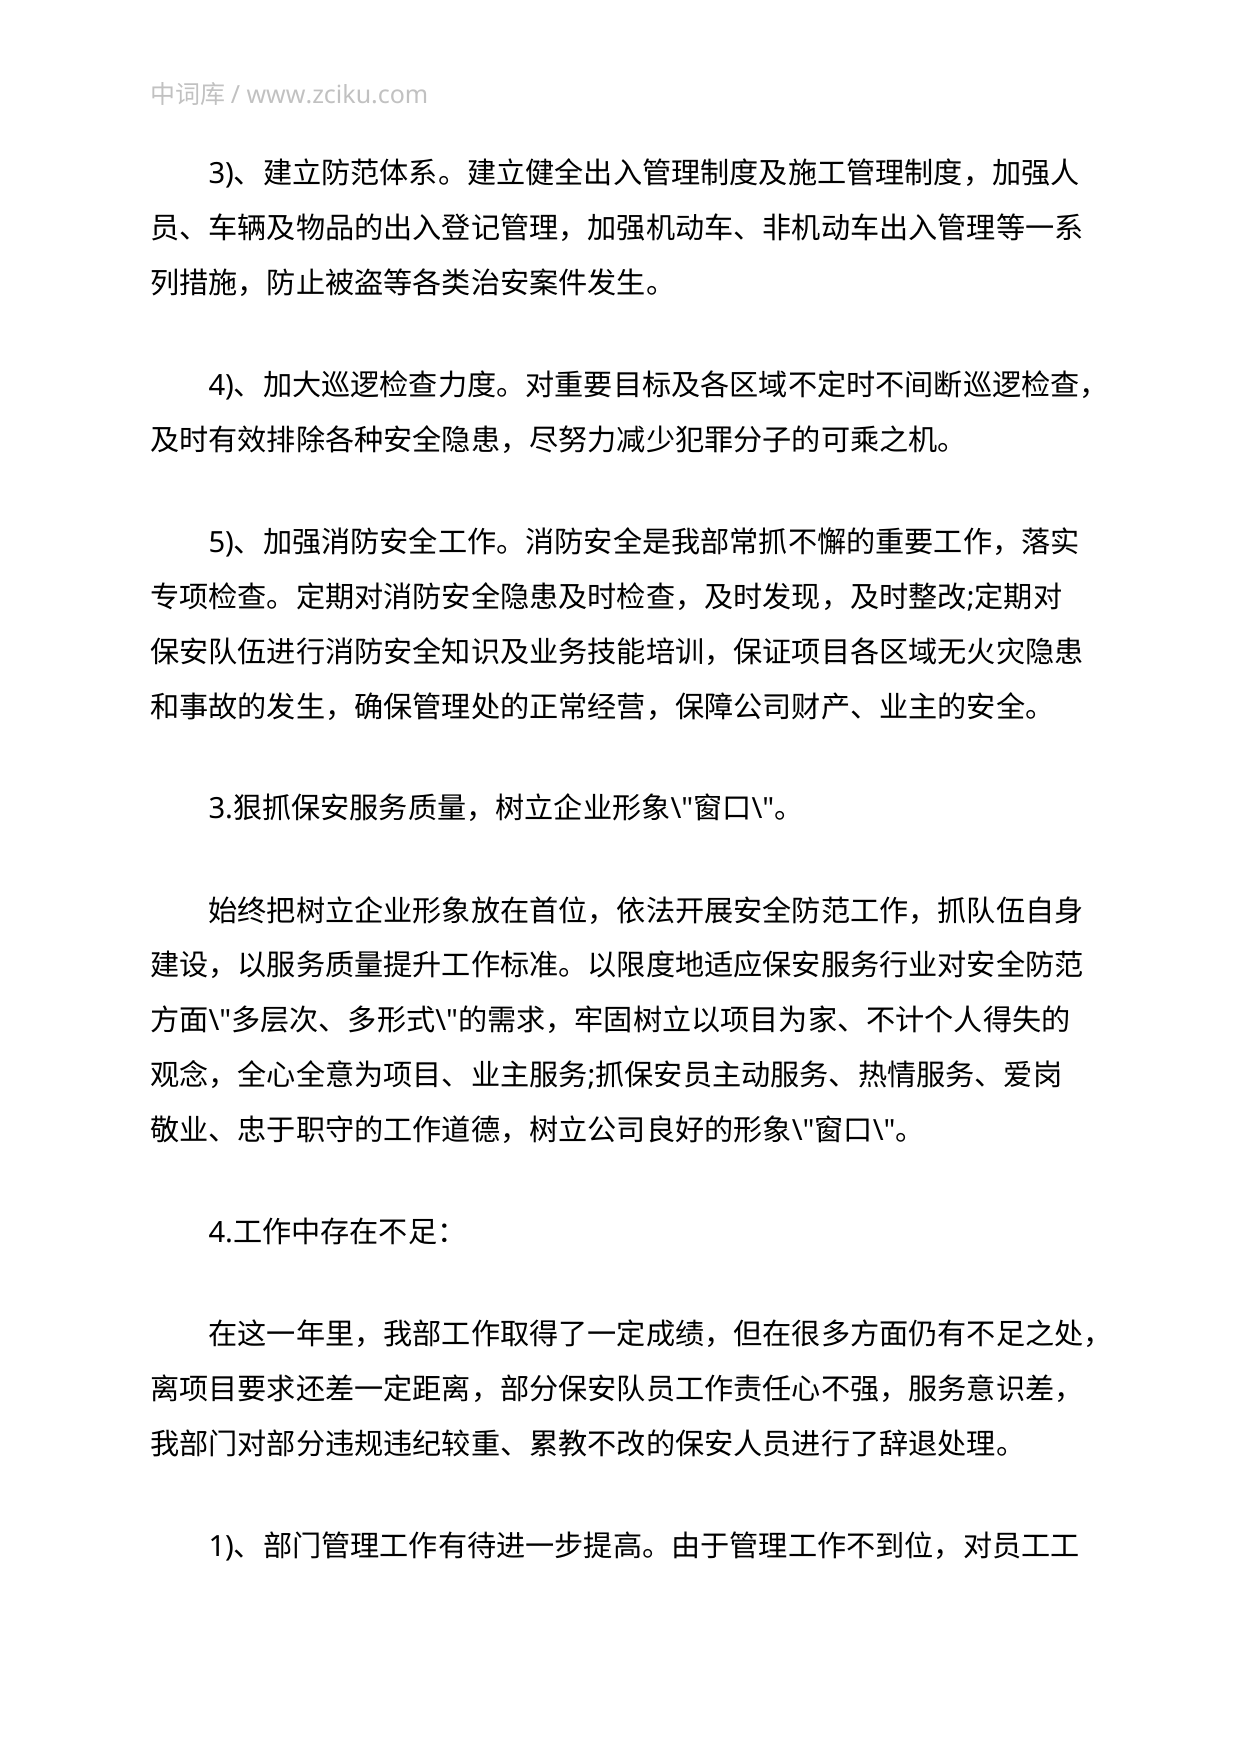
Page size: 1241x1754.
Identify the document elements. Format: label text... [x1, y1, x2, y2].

text 始终把树立企业形象放在首位，依法开展安全防范工作，抓队伍自身建设，以服务质量提升工作标准。以限度地适应保安服务行业对安全防范方面\"多层次、多形式\"的需求，牢固树立以项目为家、不计个人得失的观念，全心全意为项目、业主服务;抓保安员主动服务、热情服务、爱岗敬业、忠于职守的工作道德，树立公司良好的形象\"窗口\"。 [150, 887, 1090, 1149]
text 5)、加强消防安全工作。消防安全是我部常抓不懈的重要工作，落实专项检查。定期对消防安全隐患及时检查，及时发现，及时整改;定期对保安队伍进行消防安全知识及业务技能培训，保证项目各区域无火灾隐患和事故的发生，确保管理处的正常经营，保障公司财产、业主的安全。 [150, 518, 1090, 726]
text 4)、加大巡逻检查力度。对重要目标及各区域不定时不间断巡逻检查，及时有效排除各种安全隐患，尽努力减少犯罪分子的可乘之机。 [150, 362, 1090, 459]
text 4.工作中存在不足： [150, 1209, 1090, 1251]
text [150, 1522, 1090, 1565]
text 3)、建立防范体系。建立健全出入管理制度及施工管理制度，加强人员、车辆及物品的出入登记管理，加强机动车、非机动车出入管理等一系列措施，防止被盗等各类治安案件发生。 [150, 150, 1090, 302]
text 3.狠抓保安服务质量，树立企业形象\"窗口\"。 [150, 785, 1090, 827]
text 在这一年里，我部工作取得了一定成绩，但在很多方面仍有不足之处，离项目要求还差一定距离，部分保安队员工作责任心不强，服务意识差，我部门对部分违规违纪较重、累教不改的保安人员进行了辞退处理。 [150, 1311, 1090, 1463]
